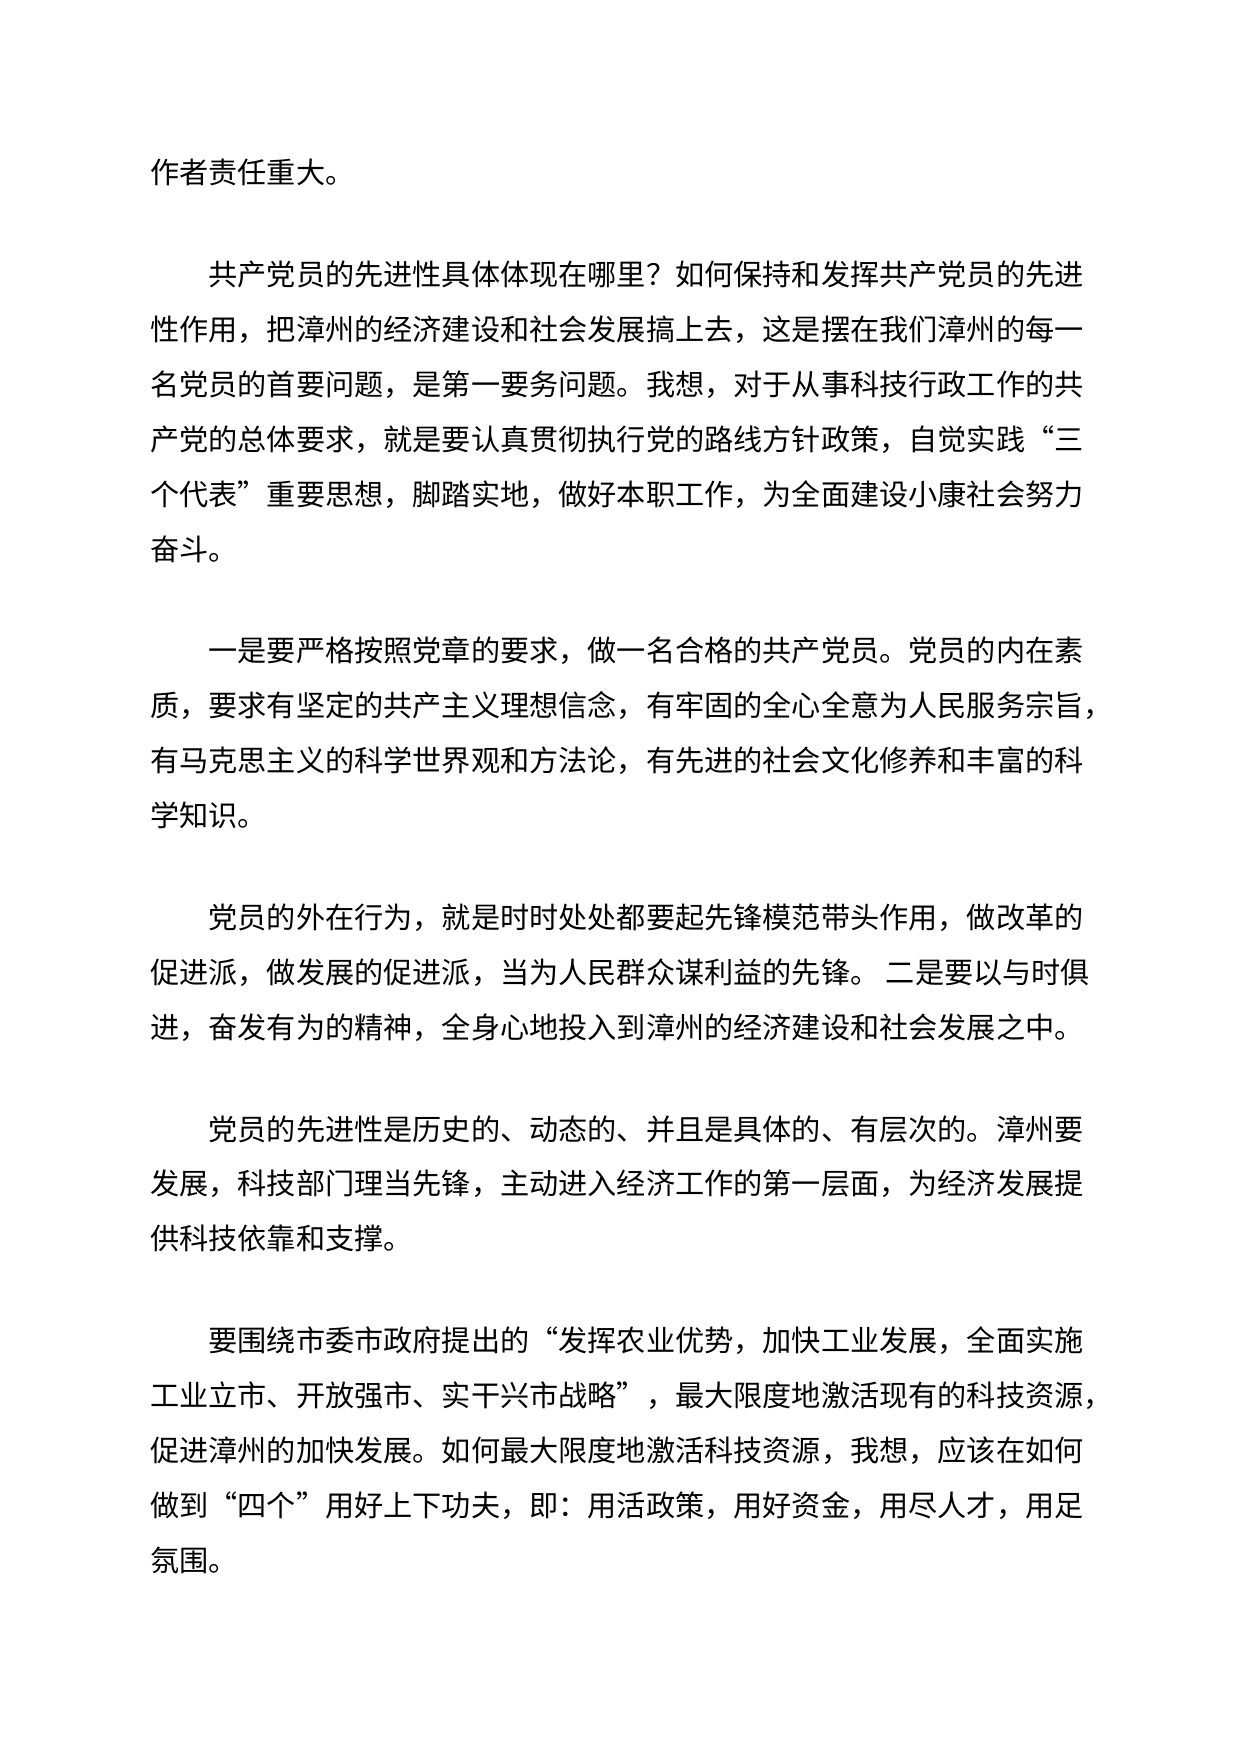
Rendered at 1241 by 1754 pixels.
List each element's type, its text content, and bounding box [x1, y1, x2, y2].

text 一是要严格按照党章的要求，做一名合格的共产党员。党员的内在素质，要求有坚定的共产主义理想信念，有牢固的全心全意为人民服务宗旨，有马克思主义的科学世界观和方法论，有先进的社会文化修养和丰富的科学知识。 [150, 628, 1090, 835]
text 党员的先进性是历史的、动态的、并且是具体的、有层次的。漳州要发展，科技部门理当先锋，主动进入经济工作的第一层面，为经济发展提供科技依靠和支撑。 [150, 1106, 1090, 1258]
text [150, 150, 1090, 192]
text 党员的外在行为，就是时时处处都要起先锋模范带头作用，做改革的促进派，做发展的促进派，当为人民群众谋利益的先锋。 二是要以与时俱进，奋发有为的精神，全身心地投入到漳州的经济建设和社会发展之中。 [150, 894, 1090, 1047]
text 共产党员的先进性具体体现在哪里？如何保持和发挥共产党员的先进性作用，把漳州的经济建设和社会发展搞上去，这是摆在我们漳州的每一名党员的首要问题，是第一要务问题。我想，对于从事科技行政工作的共产党的总体要求，就是要认真贯彻执行党的路线方针政策，自觉实践“三个代表”重要思想，脚踏实地，做好本职工作，为全面建设小康社会努力奋斗。 [150, 252, 1090, 568]
text 要围绕市委市政府提出的“发挥农业优势，加快工业发展，全面实施工业立市、开放强市、实干兴市战略”，最大限度地激活现有的科技资源，促进漳州的加快发展。如何最大限度地激活科技资源，我想，应该在如何做到“四个”用好上下功夫，即：用活政策，用好资金，用尽人才，用足氛围。 [150, 1318, 1090, 1579]
